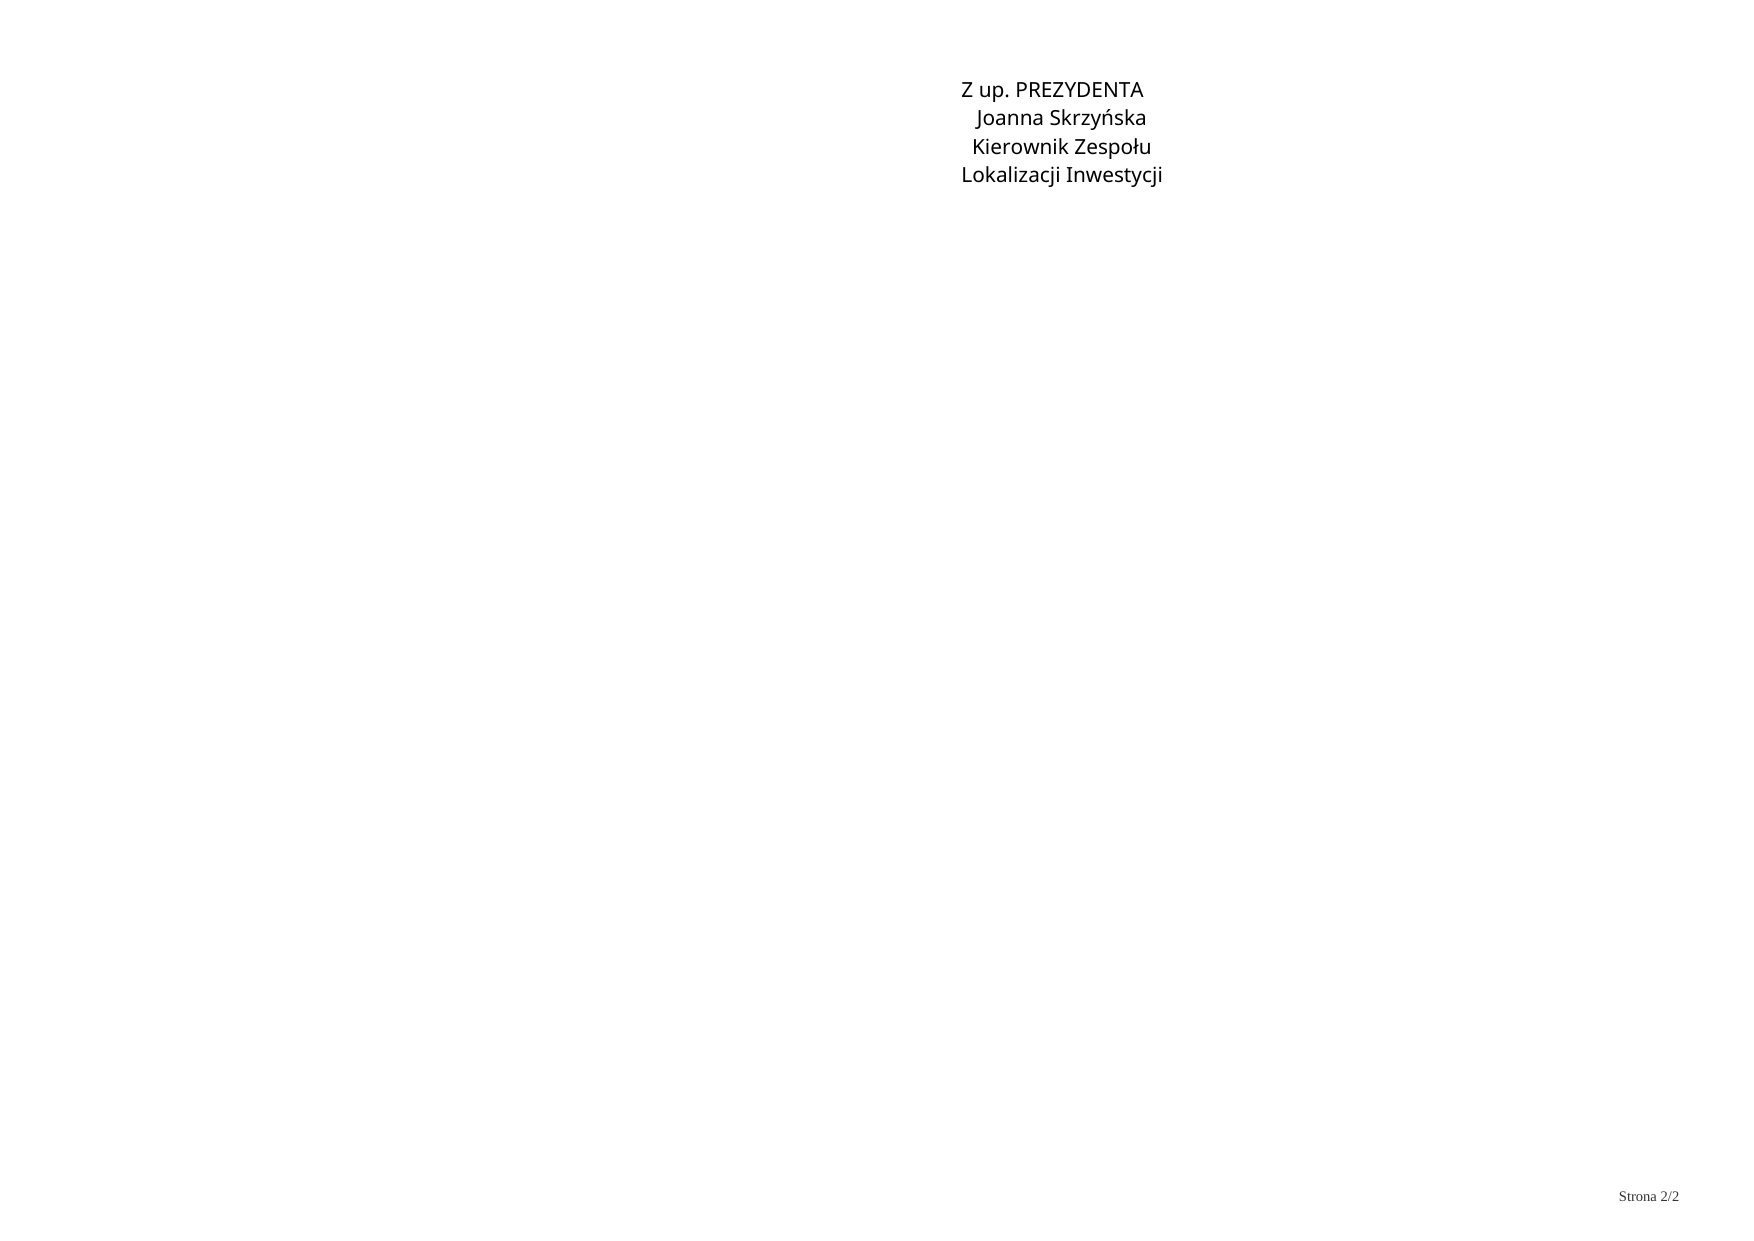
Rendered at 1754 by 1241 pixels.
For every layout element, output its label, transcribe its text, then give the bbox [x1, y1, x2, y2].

text Joanna Skrzyńska [75, 103, 1679, 132]
subtitle Z up. PREZYDENTA [134, 75, 1620, 103]
text Lokalizacji Inwestycji [75, 160, 1679, 189]
text Kierownik Zespołu [75, 132, 1679, 160]
